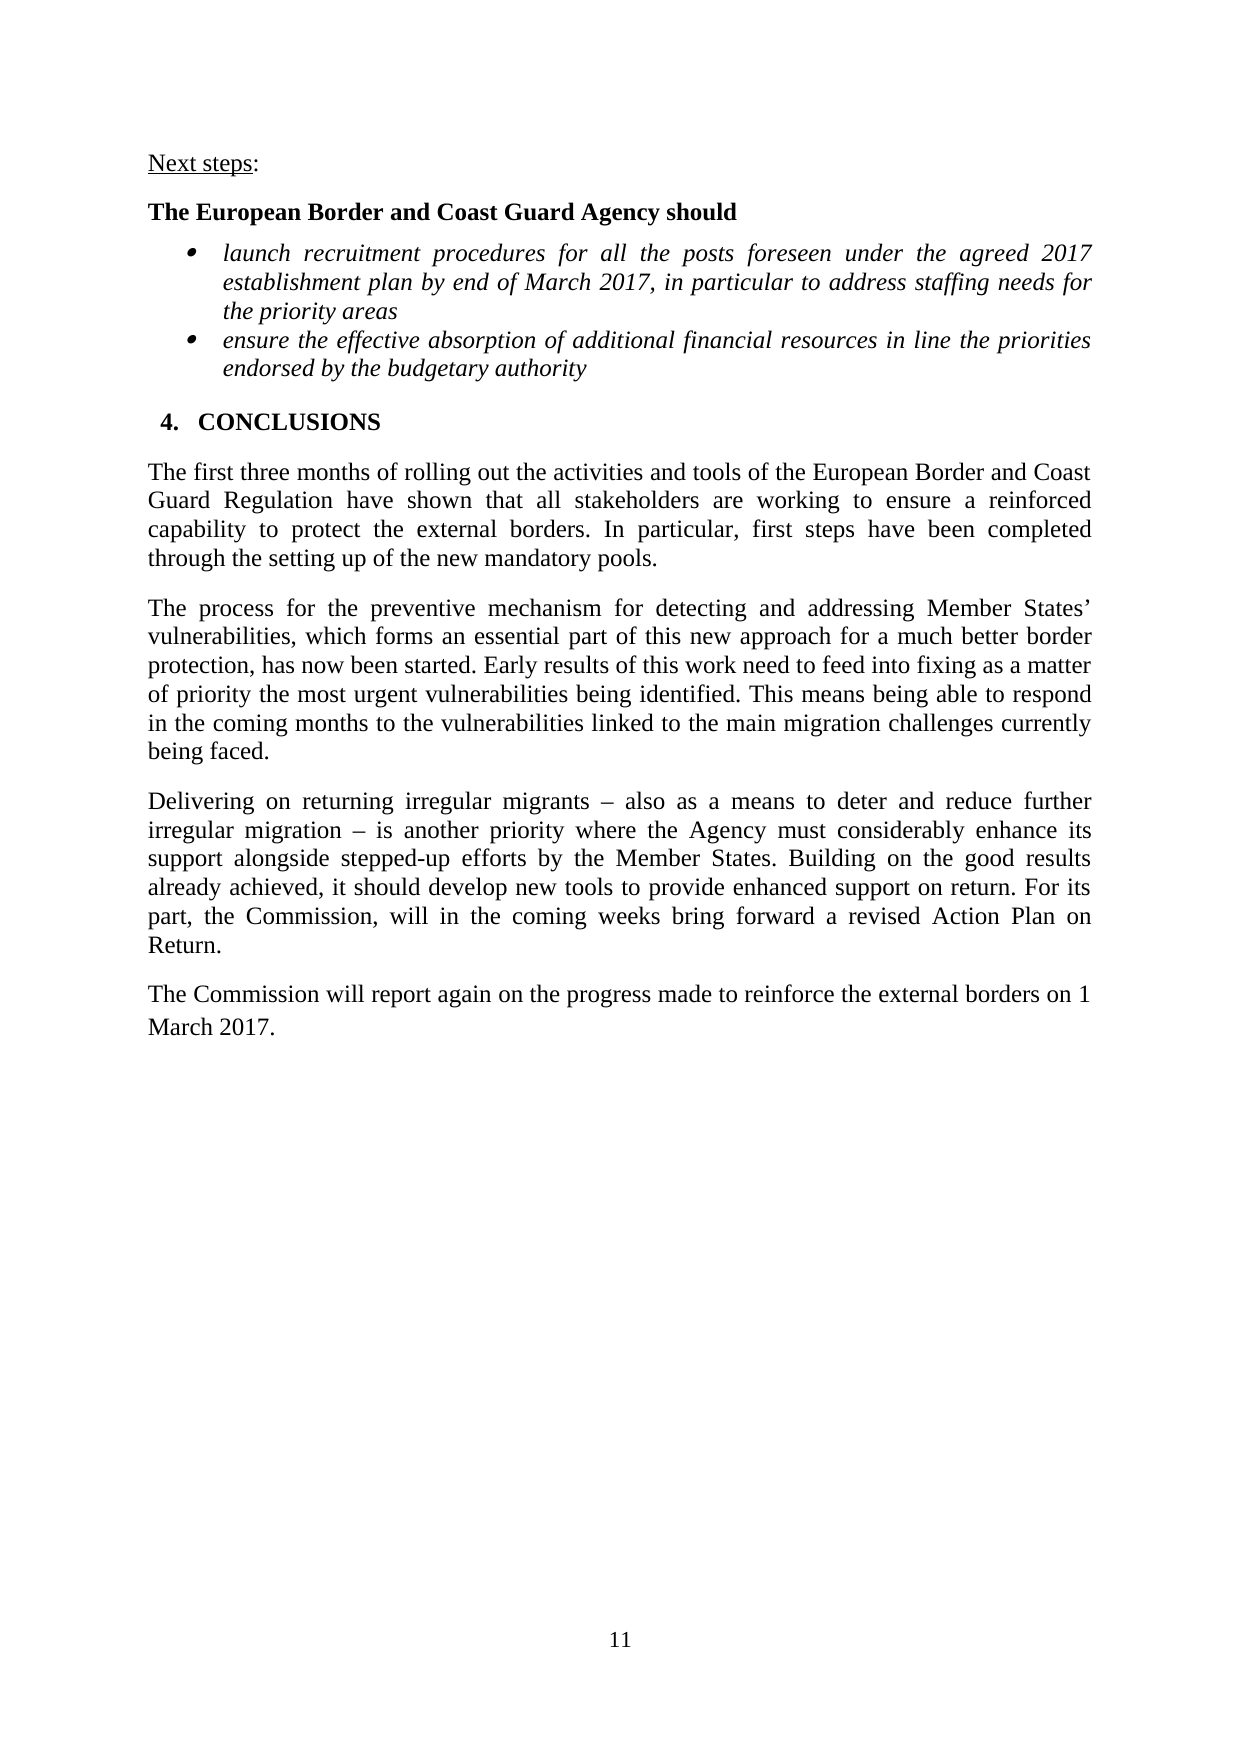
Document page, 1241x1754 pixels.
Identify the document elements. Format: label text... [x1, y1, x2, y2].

text The first three months of rolling out the activities and tools of the European Border and Coast Guard Regulation have shown that all stakeholders are working to ensure a reinforced capability to protect the external borders. In particular, first steps have been completed through the setting up of the new mandatory pools. [148, 457, 1093, 572]
text The process for the preventive mechanism for detecting and addressing Member States’ vulnerabilities, which forms an essential part of this new approach for a much better border protection, has now been started. Early results of this work need to feed into fixing as a matter of priority the most urgent vulnerabilities being identified. This means being able to respond in the coming months to the vulnerabilities linked to the main migration challenges currently being faced. [148, 593, 1093, 765]
list CONCLUSIONS [160, 407, 1093, 436]
text Next steps: [148, 148, 1093, 176]
list launch recruitment procedures for all the posts foreseen under the agreed 2017 establishment plan by end of March 2017, in particular to address staffing needs for the priority areas [185, 238, 1093, 325]
list ensure the effective absorption of additional financial resources in line the priorities endorsed by the budgetary authority [185, 325, 1093, 382]
text Delivering on returning irregular migrants – also as a means to deter and reduce further irregular migration – is another priority where the Agency must considerably enhance its support alongside stepped-up efforts by the Member States. Building on the good results already achieved, it should develop new tools to provide enhanced support on return. For its part, the Commission, will in the coming weeks bring forward a revised Action Plan on Return. [148, 786, 1093, 958]
text The Commission will report again on the progress made to reinforce the external borders on 1 March 2017. [148, 979, 1093, 1041]
text The European Border and Coast Guard Agency should [148, 197, 1093, 226]
